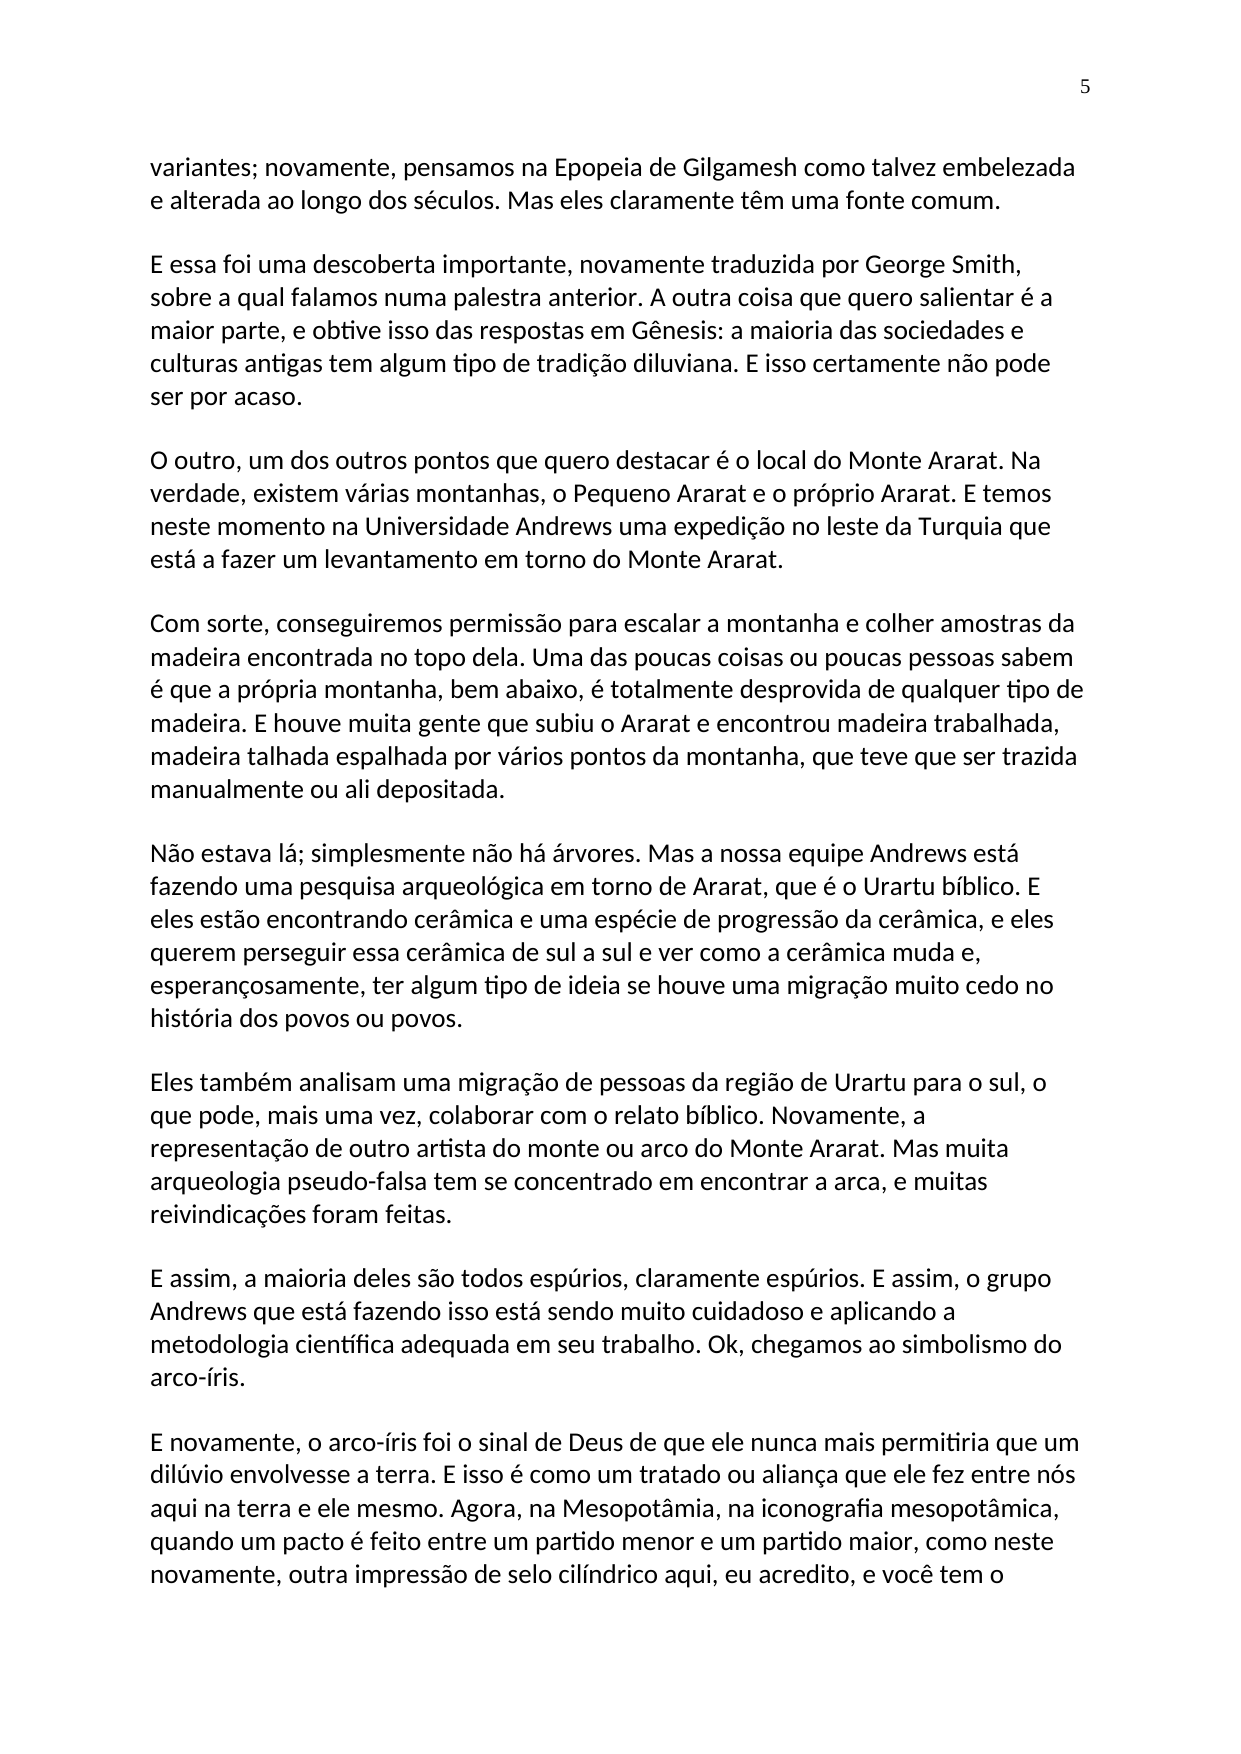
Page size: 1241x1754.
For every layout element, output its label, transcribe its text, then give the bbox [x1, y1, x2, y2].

text Eles também analisam uma migração de pessoas da região de Urartu para o sul, o que pode, mais uma vez, colaborar com o relato bíblico. Novamente, a representação de outro artista do monte ou arco do Monte Ararat. Mas muita arqueologia pseudo-falsa tem se concentrado em encontrar a arca, e muitas reivindicações foram feitas. [150, 1065, 1090, 1230]
text Não estava lá; simplesmente não há árvores. Mas a nossa equipe Andrews está fazendo uma pesquisa arqueológica em torno de Ararat, que é o Urartu bíblico. E eles estão encontrando cerâmica e uma espécie de progressão da cerâmica, e eles querem perseguir essa cerâmica de sul a sul e ver como a cerâmica muda e, esperançosamente, ter algum tipo de ideia se houve uma migração muito cedo no história dos povos ou povos. [150, 836, 1090, 1034]
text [150, 1425, 1090, 1590]
text O outro, um dos outros pontos que quero destacar é o local do Monte Ararat. Na verdade, existem várias montanhas, o Pequeno Ararat e o próprio Ararat. E temos neste momento na Universidade Andrews uma expedição no leste da Turquia que está a fazer um levantamento em torno do Monte Ararat. [150, 443, 1090, 576]
text E essa foi uma descoberta importante, novamente traduzida por George Smith, sobre a qual falamos numa palestra anterior. A outra coisa que quero salientar é a maior parte, e obtive isso das respostas em Gênesis: a maioria das sociedades e culturas antigas tem algum tipo de tradição diluviana. E isso certamente não pode ser por acaso. [150, 247, 1090, 412]
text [150, 150, 1090, 216]
text Com sorte, conseguiremos permissão para escalar a montanha e colher amostras da madeira encontrada no topo dela. Uma das poucas coisas ou poucas pessoas sabem é que a própria montanha, bem abaixo, é totalmente desprovida de qualquer tipo de madeira. E houve muita gente que subiu o Ararat e encontrou madeira trabalhada, madeira talhada espalhada por vários pontos da montanha, que teve que ser trazida manualmente ou ali depositada. [150, 607, 1090, 805]
text E assim, a maioria deles são todos espúrios, claramente espúrios. E assim, o grupo Andrews que está fazendo isso está sendo muito cuidadoso e aplicando a metodologia científica adequada em seu trabalho. Ok, chegamos ao simbolismo do arco-íris. [150, 1261, 1090, 1393]
